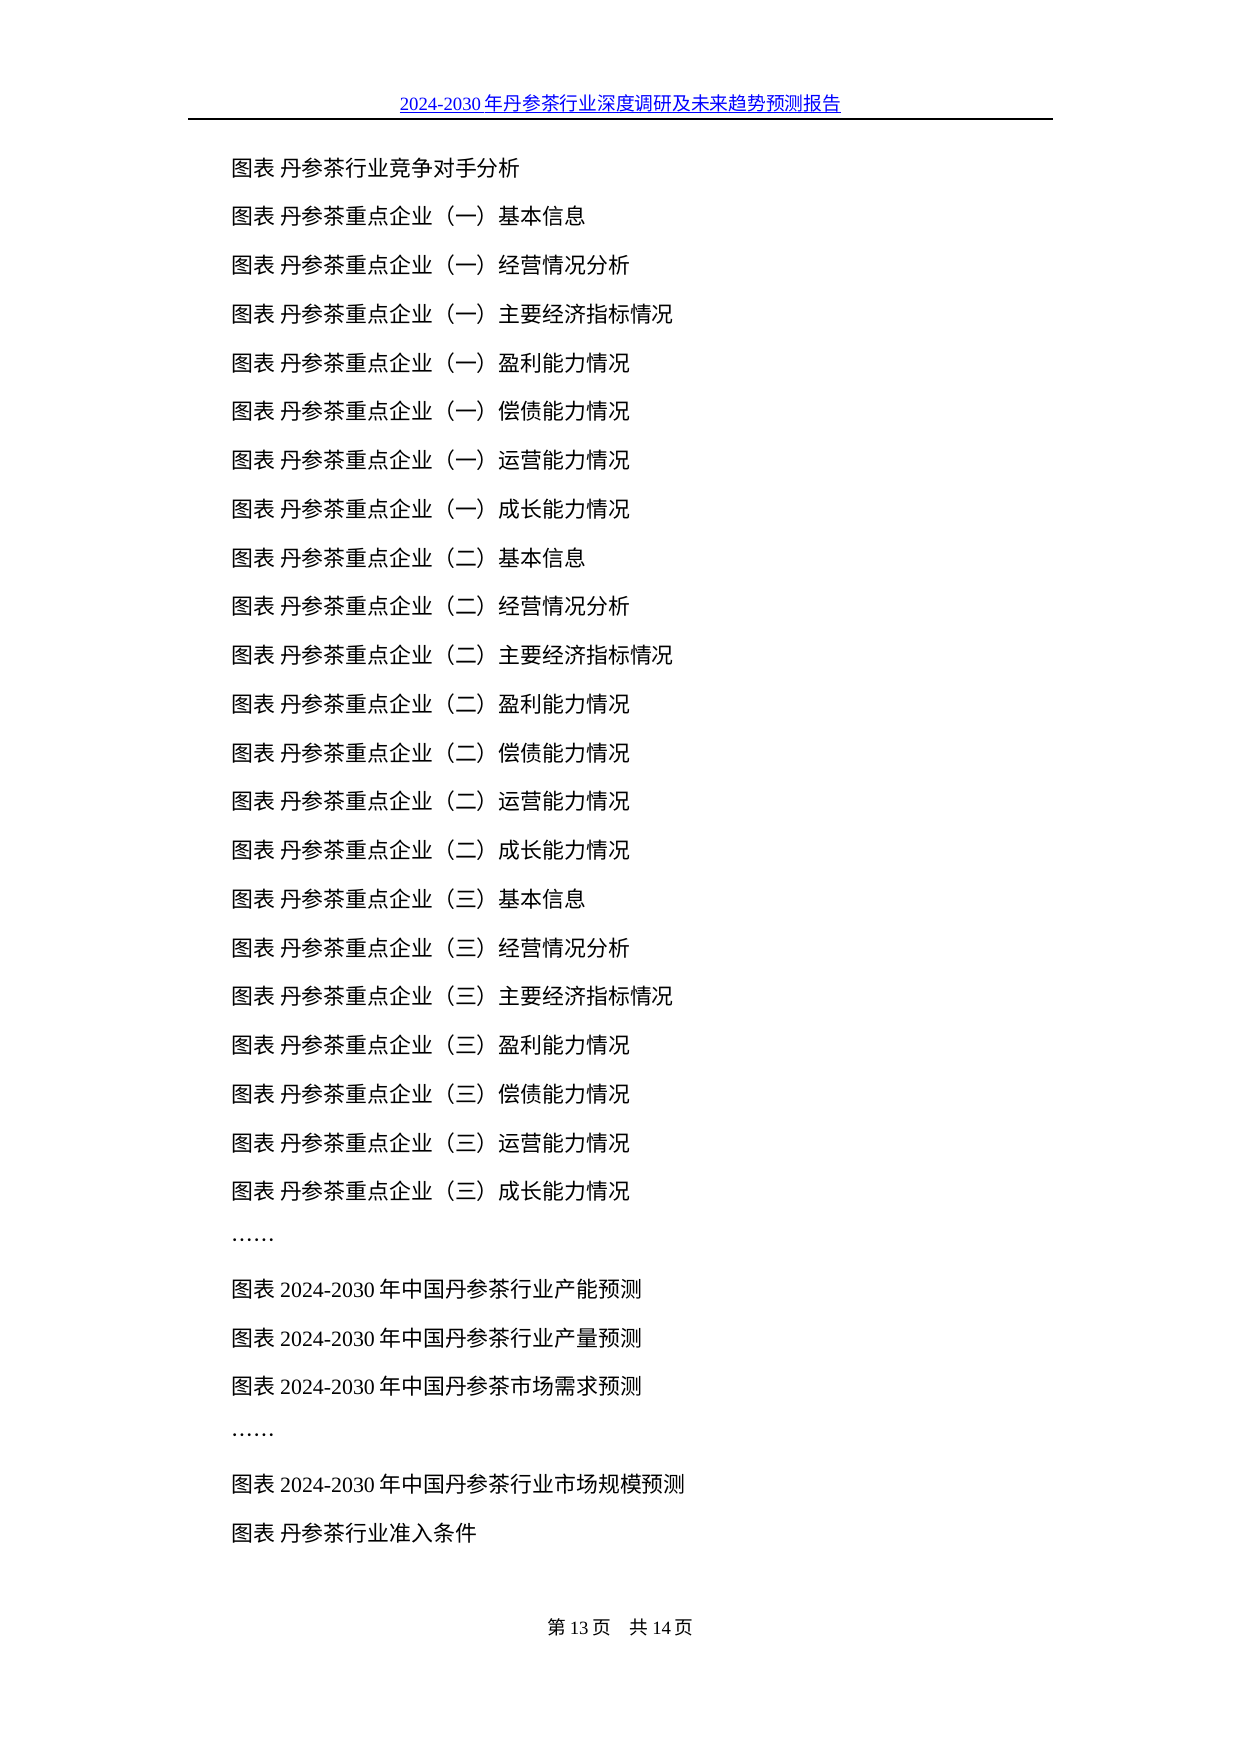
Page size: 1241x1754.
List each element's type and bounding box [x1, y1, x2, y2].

text [187, 150, 1053, 1548]
